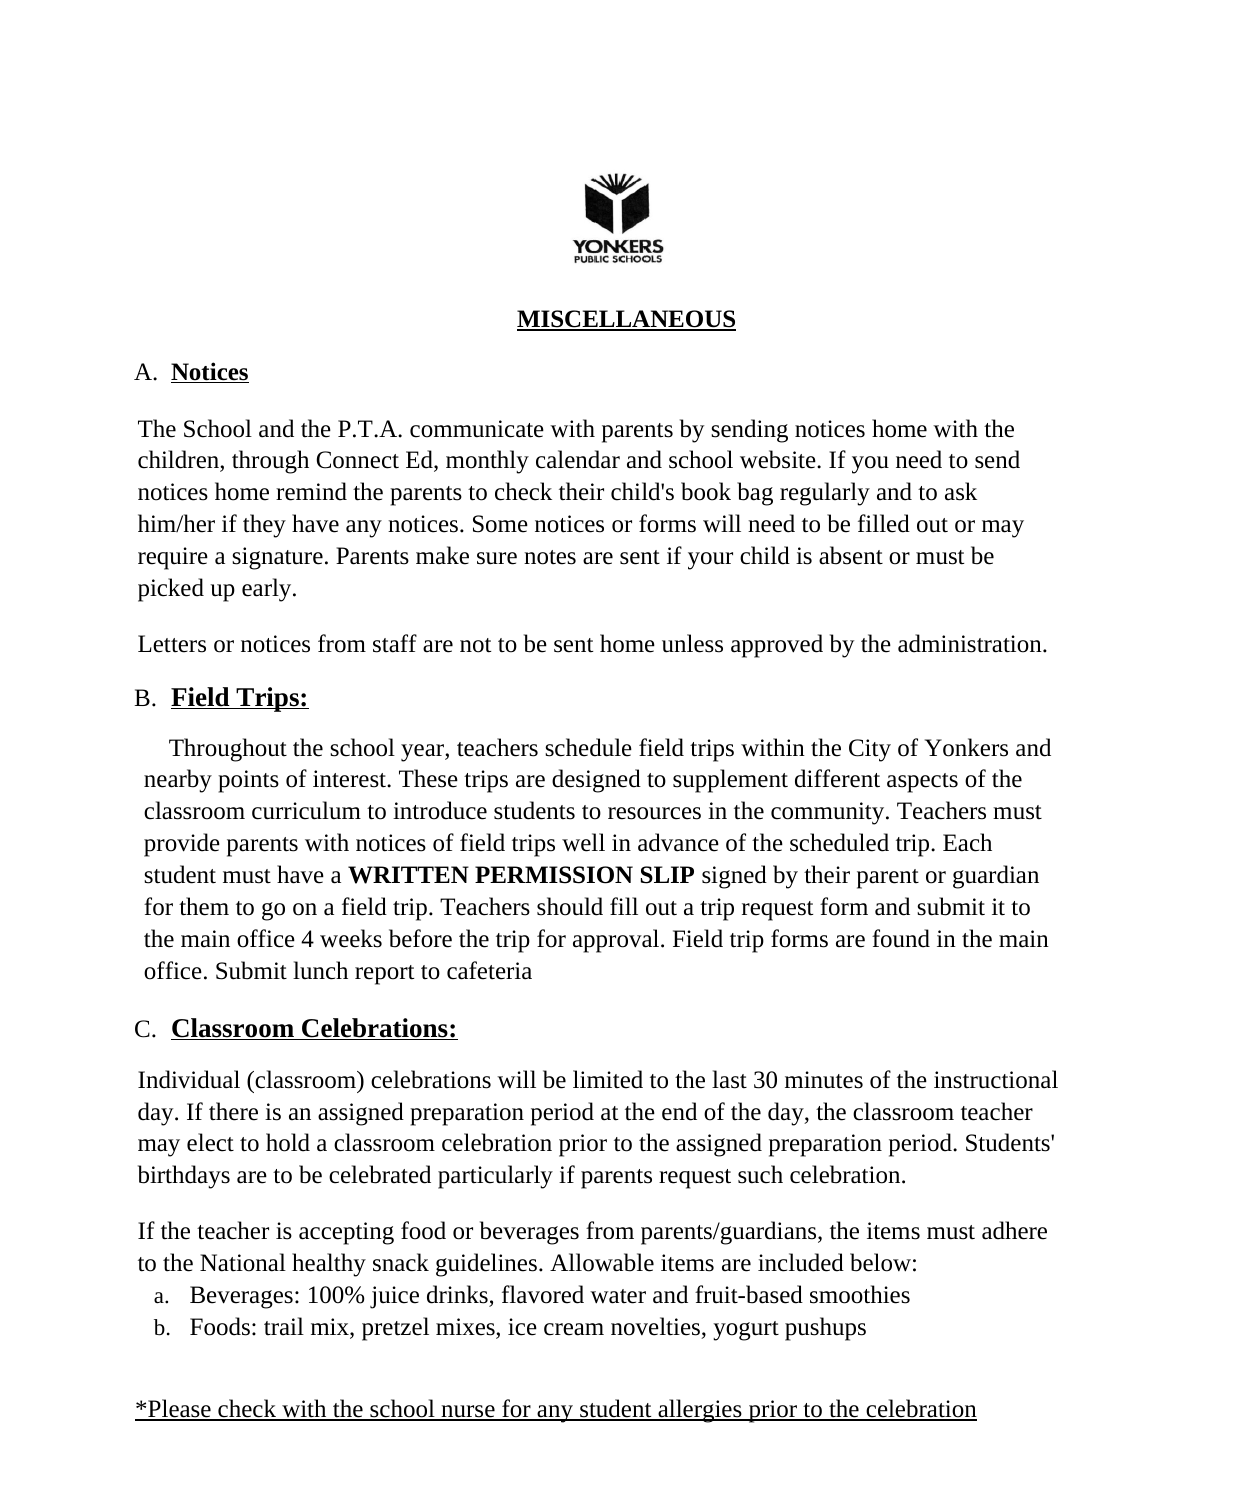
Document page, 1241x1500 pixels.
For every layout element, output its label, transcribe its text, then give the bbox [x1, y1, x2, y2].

text *Please check with the school nurse for any student allergies prior to the celebration [116, 1394, 1163, 1423]
text The School and the P.T.A. communicate with parents by sending notices home with the children, through Connect Ed, monthly calendar and school website. If you need to send notices home remind the parents to check their child's book bag regularly and to ask him/her if they have any notices. Some notices or forms will need to be filled out or may require a signature. Parents make sure notes are sent if your child is absent or must be picked up early. [137, 414, 1061, 602]
list Classroom Celebrations: [134, 1012, 1165, 1043]
text Individual (classroom) celebrations will be limited to the last 30 minutes of the instructional day. If there is an assigned preparation period at the end of the day, the classroom teacher may elect to hold a classroom celebration prior to the assigned preparation period. Students' birthdays are to be celebrated particularly if parents request such celebration. [137, 1065, 1061, 1189]
list Notices [134, 357, 1165, 386]
picture [570, 158, 670, 275]
list Foods: trail mix, pretzel mixes, ice cream novelties, yogurt pushups [154, 1312, 1163, 1340]
text MISCELLANEOUS [111, 304, 1142, 333]
list Beverages: 100% juice drinks, flavored water and fruit-based smoothies [154, 1280, 1163, 1309]
text Throughout the school year, teachers schedule field trips within the City of Yonkers and nearby points of interest. These trips are designed to supplement different aspects of the classroom curriculum to introduce students to resources in the community. Teachers must provide parents with notices of field trips well in advance of the scheduled trip. Each student must have a WRITTEN PERMISSION SLIP signed by their parent or guardian for them to go on a field trip. Teachers should fill out a trip request form and submit it to the main office 4 weeks before the trip for approval. Field trip forms are found in the main office. Submit lunch report to cafeteria [144, 733, 1060, 984]
text Letters or notices from staff are not to be sent home unless approved by the administration. [137, 629, 1161, 658]
list Field Trips: [134, 681, 1165, 712]
text If the teacher is accepting food or beverages from parents/guardians, the items must adhere to the National healthy snack guidelines. Allowable items are included below: [137, 1216, 1061, 1277]
